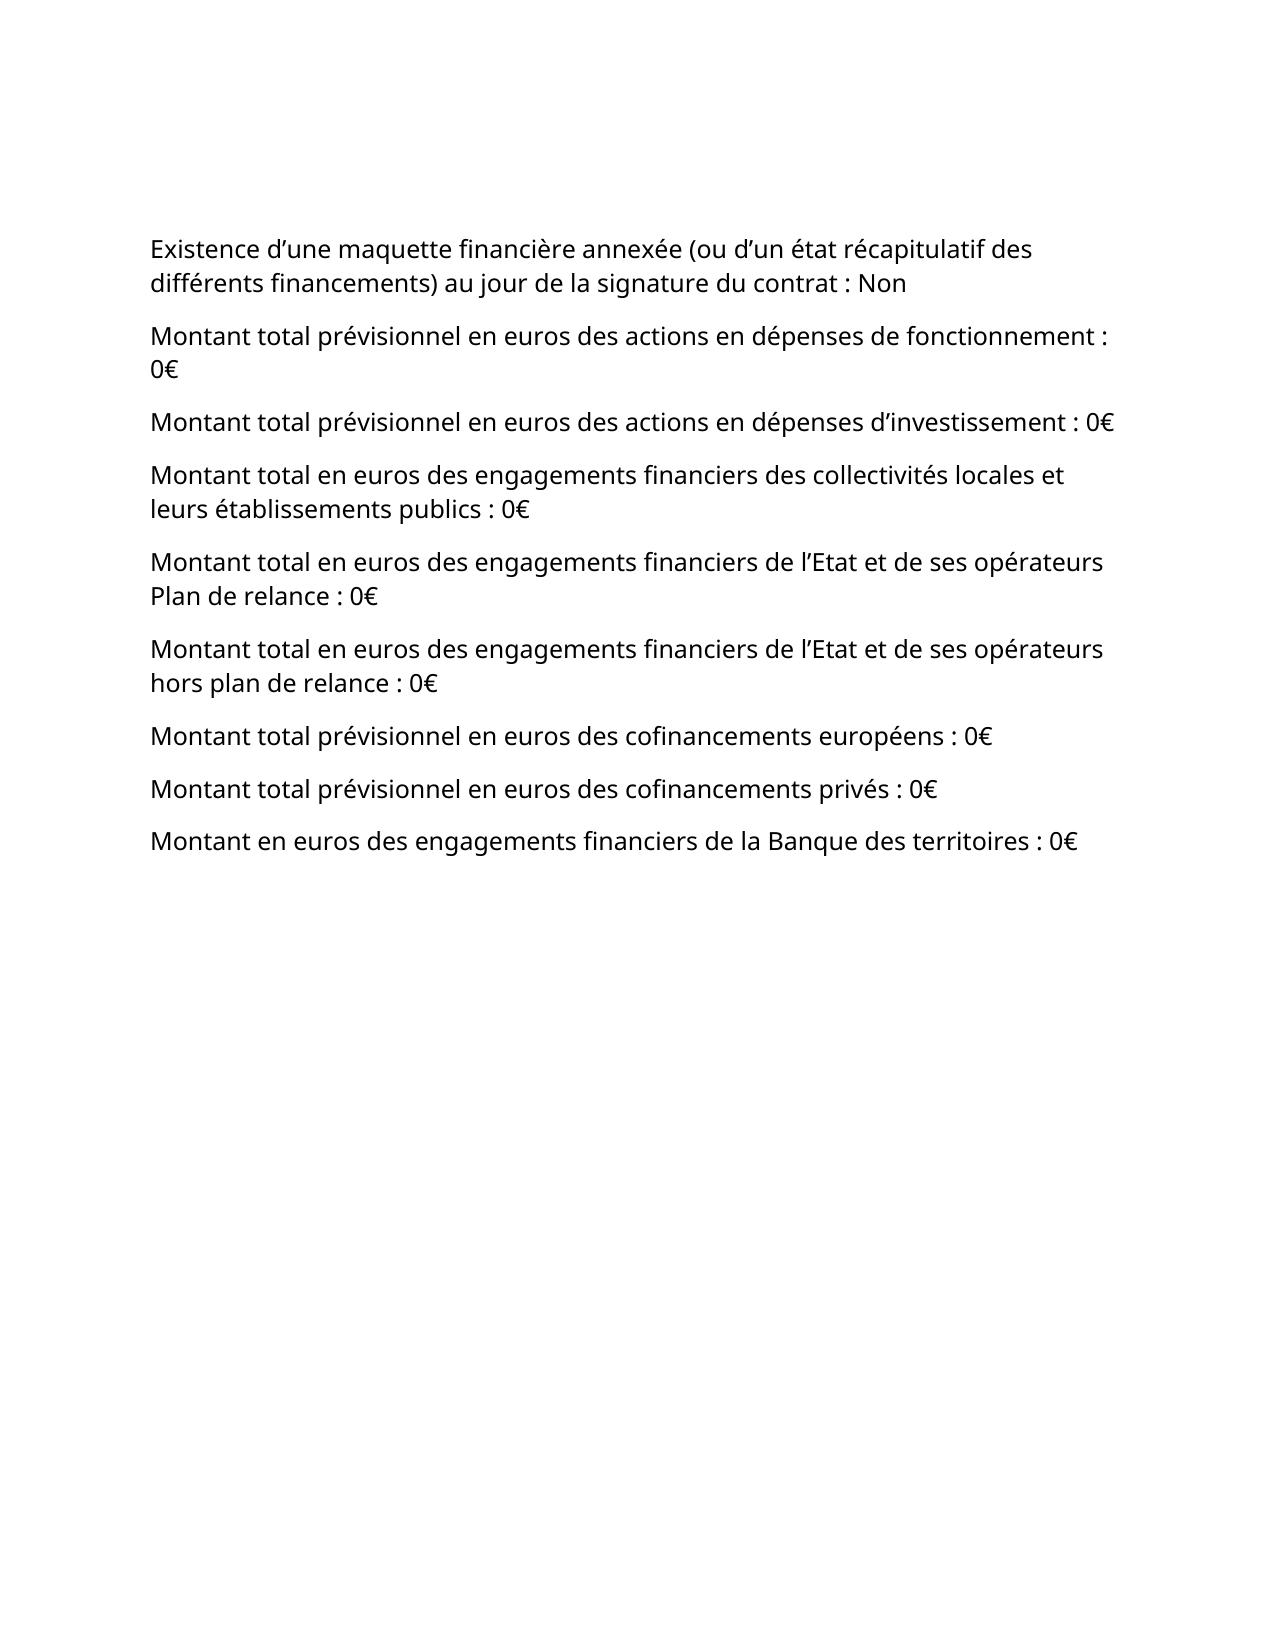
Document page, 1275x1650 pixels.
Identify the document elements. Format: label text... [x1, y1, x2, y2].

text Montant total en euros des engagements financiers des collectivités locales et leurs établissements publics : 0€ [150, 458, 1125, 526]
text Montant total en euros des engagements financiers de l’Etat et de ses opérateurs Plan de relance : 0€ [150, 545, 1125, 613]
text Montant total prévisionnel en euros des cofinancements européens : 0€ [150, 718, 1125, 752]
text Montant total prévisionnel en euros des cofinancements privés : 0€ [150, 771, 1125, 805]
text Montant total prévisionnel en euros des actions en dépenses de fonctionnement : 0€ [150, 318, 1125, 386]
text Montant en euros des engagements financiers de la Banque des territoires : 0€ [150, 824, 1125, 858]
text Montant total en euros des engagements financiers de l’Etat et de ses opérateurs hors plan de relance : 0€ [150, 632, 1125, 700]
text Montant total prévisionnel en euros des actions en dépenses d’investissement : 0€ [150, 405, 1125, 439]
text Existence d’une maquette financière annexée (ou d’un état récapitulatif des différents financements) au jour de la signature du contrat : Non [150, 231, 1125, 299]
